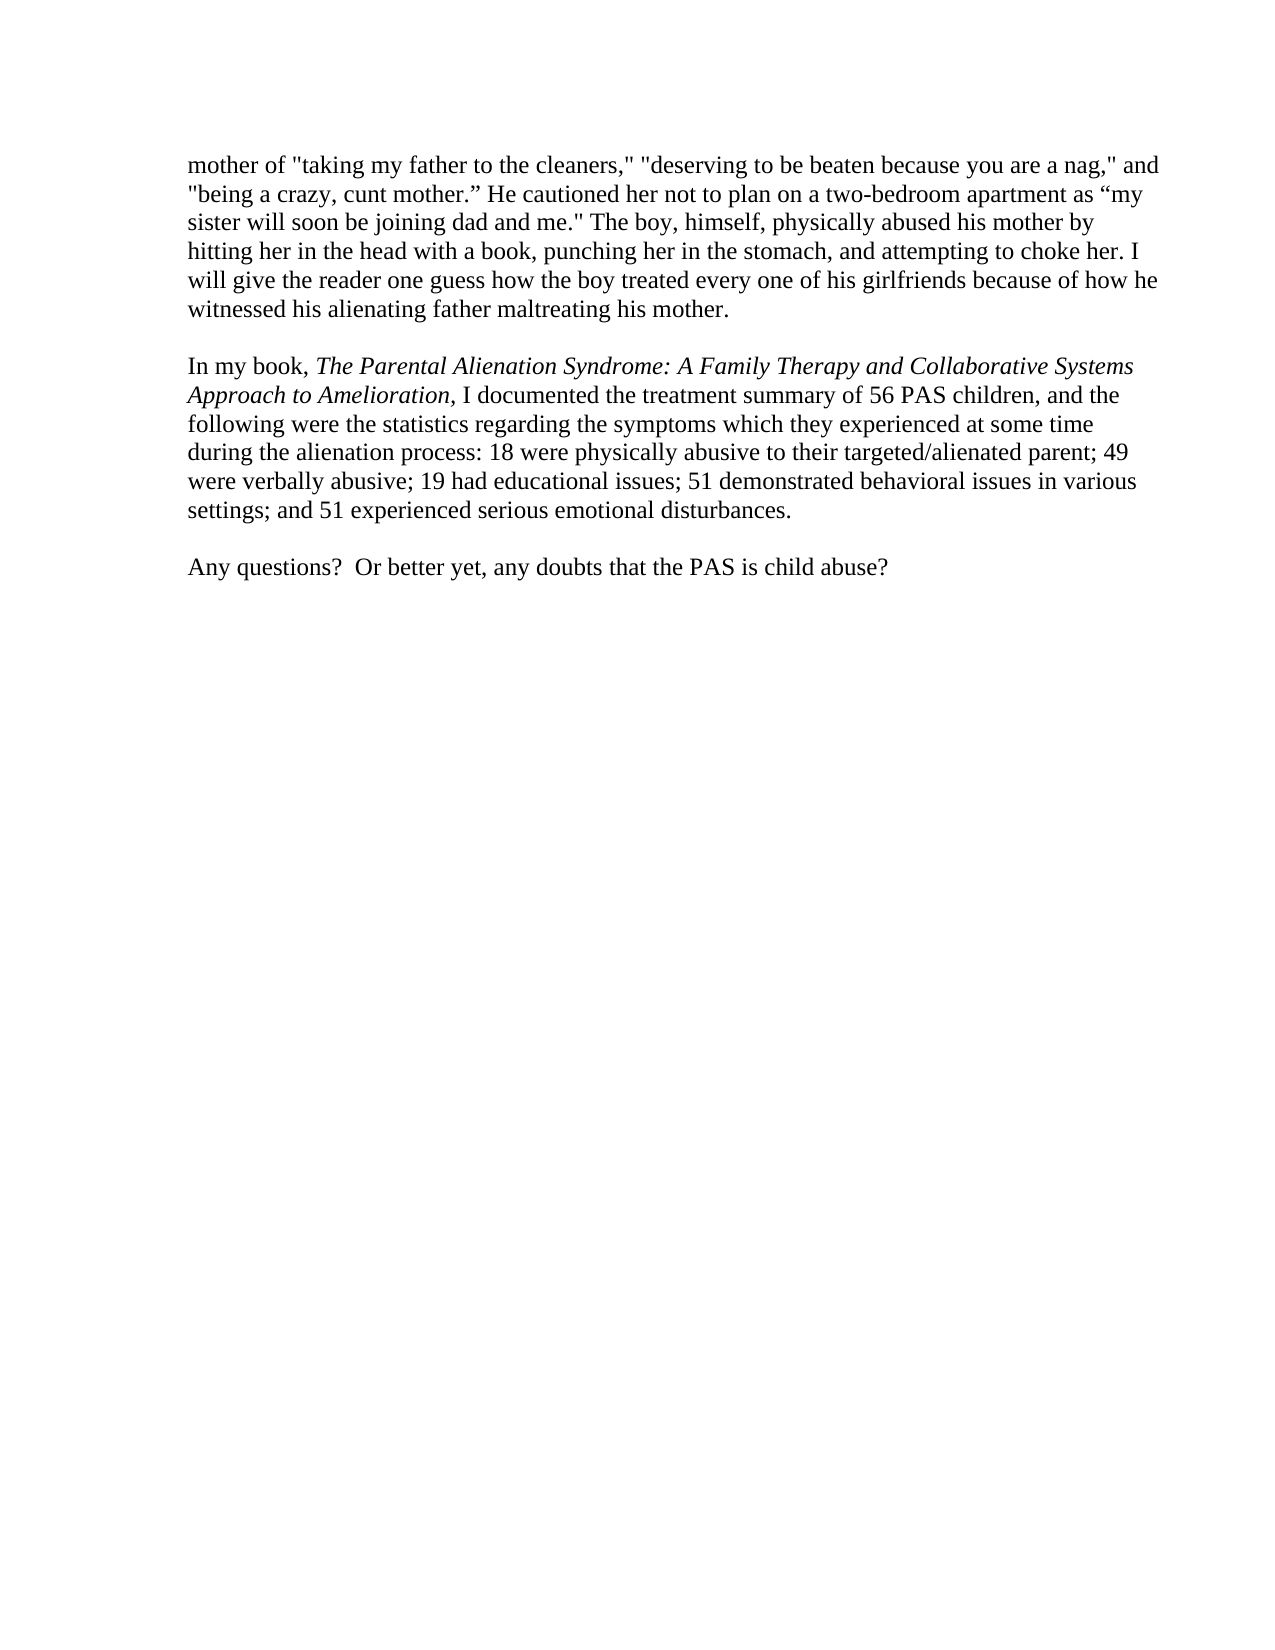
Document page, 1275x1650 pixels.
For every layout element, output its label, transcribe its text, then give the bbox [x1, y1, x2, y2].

text Any questions? Or better yet, any doubts that the PAS is child abuse? [187, 552, 1162, 581]
text In my book, The Parental Alienation Syndrome: A Family Therapy and Collaborative Systems Approach to Amelioration, I documented the treatment summary of 56 PAS children, and the following were the statistics regarding the symptoms which they experienced at some time during the alienation process: 18 were physically abusive to their targeted/alienated parent; 49 were verbally abusive; 19 had educational issues; 51 demonstrated behavioral issues in various settings; and 51 experienced serious emotional disturbances. [187, 351, 1162, 524]
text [187, 150, 1162, 322]
